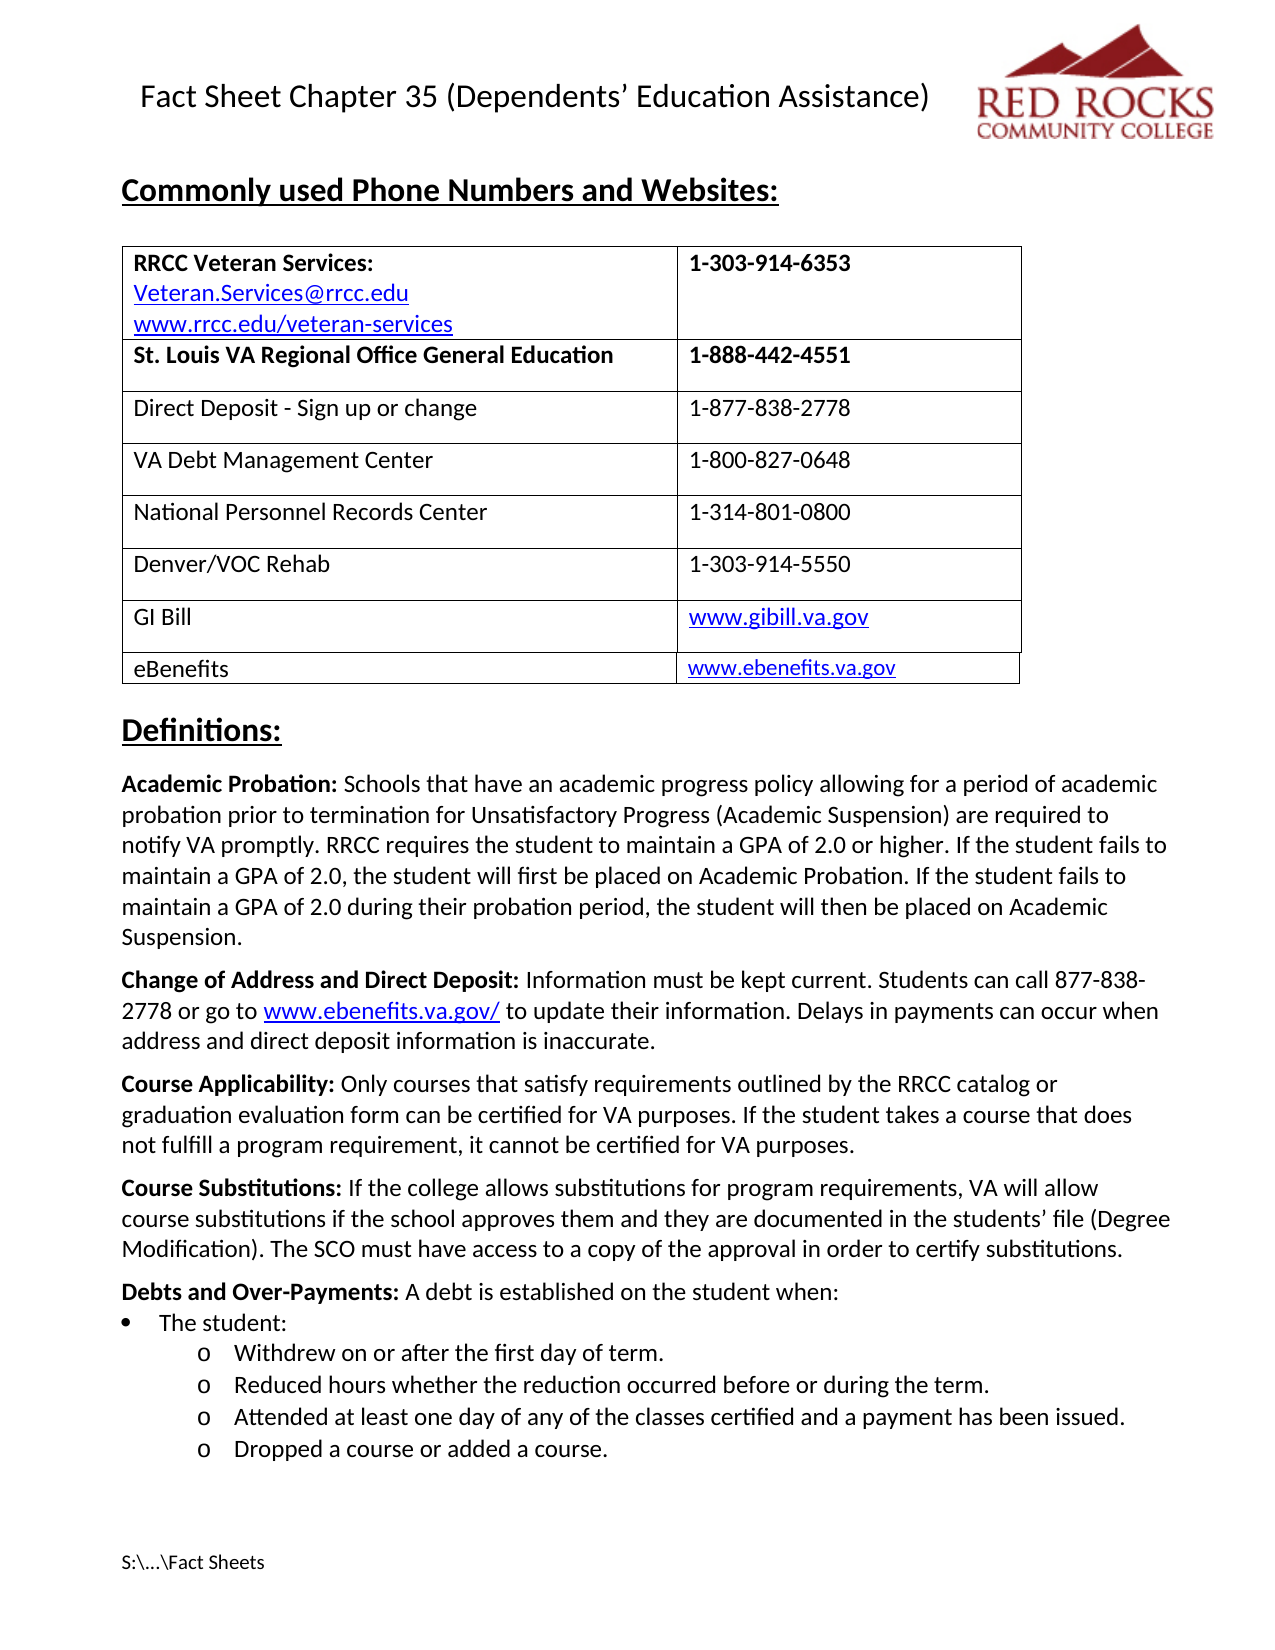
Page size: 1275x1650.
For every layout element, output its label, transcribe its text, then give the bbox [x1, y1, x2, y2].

table_cell Denver/VOC Rehab [123, 549, 677, 599]
table_cell www.gibill.va.gov [678, 601, 1021, 652]
table_cell 1-877-838-2778 [678, 392, 1021, 443]
table_header 1-303-914-6353 [678, 247, 1021, 339]
text Course Applicability: Only courses that satisfy requirements outlined by the RRCC catalog or graduation evaluation form can be certified for VA purposes. If the student takes a course that does not fulfill a program requirement, it cannot be certified for VA purposes. [121, 1068, 1171, 1160]
table_cell Direct Deposit - Sign up or change [123, 392, 677, 443]
text Academic Probation: Schools that have an academic progress policy allowing for a period of academic probation prior to termination for Unsatisfactory Progress (Academic Suspension) are required to notify VA promptly. RRCC requires the student to maintain a GPA of 2.0 or higher. If the student fails to maintain a GPA of 2.0, the student will first be placed on Academic Probation. If the student fails to maintain a GPA of 2.0 during their probation period, the student will then be placed on Academic Suspension. [121, 769, 1171, 952]
table_cell www.ebenefits.va.gov [677, 653, 1019, 683]
subtitle Definitions: [121, 709, 1171, 750]
text Debts and Over-Payments: A debt is established on the student when: [121, 1276, 1171, 1307]
table_header RRCC Veteran Services: Veteran.Services@rrcc.edu www.rrcc.edu/veteran-services [123, 247, 677, 339]
text Change of Address and Direct Deposit: Information must be kept current. Students can call 877-838-2778 or go to www.ebenefits.va.gov/ to update their information. Delays in payments can occur when address and direct deposit information is inaccurate. [121, 964, 1171, 1056]
table_cell 1-888-442-4551 [678, 340, 1021, 391]
table_cell VA Debt Management Center [123, 444, 677, 495]
subtitle Commonly used Phone Numbers and Websites: [121, 169, 1171, 209]
list Reduced hours whether the reduction occurred before or during the term. [196, 1369, 1171, 1401]
list Withdrew on or after the first day of term. [196, 1337, 1171, 1369]
list Dropped a course or added a course. [196, 1433, 1171, 1464]
table_cell 1-303-914-5550 [678, 549, 1021, 599]
table_cell St. Louis VA Regional Office General Education [123, 340, 677, 391]
list The student: [121, 1307, 1171, 1337]
picture [977, 23, 1214, 139]
table_cell 1-314-801-0800 [678, 496, 1021, 547]
list Attended at least one day of any of the classes certified and a payment has been issued. [196, 1401, 1171, 1433]
text Course Substitutions: If the college allows substitutions for program requirements, VA will allow course substitutions if the school approves them and they are documented in the students’ file (Degree Modification). The SCO must have access to a copy of the approval in order to certify substitutions. [121, 1172, 1171, 1264]
table_cell National Personnel Records Center [123, 496, 677, 547]
table_cell eBenefits [123, 653, 676, 683]
table_cell 1-800-827-0648 [678, 444, 1021, 495]
table_cell GI Bill [123, 601, 677, 652]
